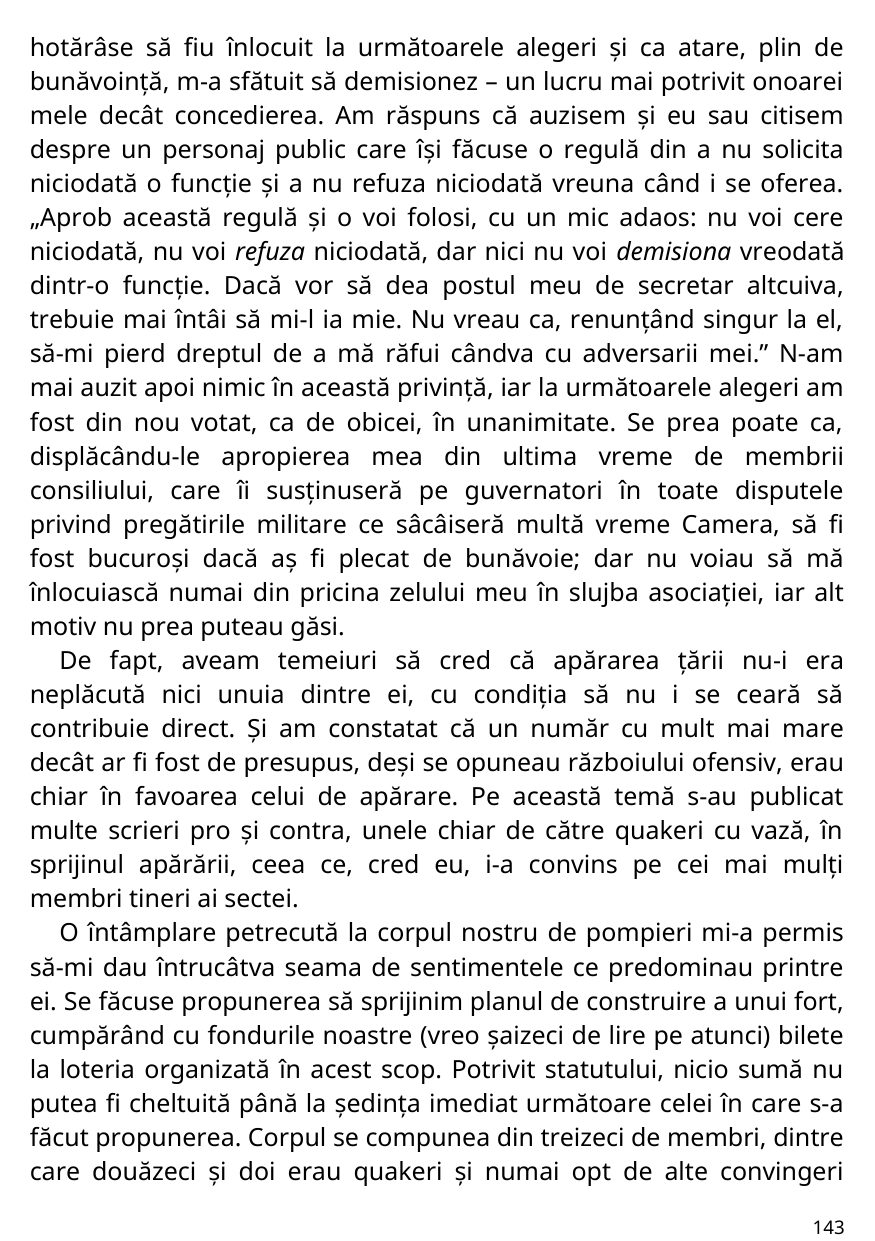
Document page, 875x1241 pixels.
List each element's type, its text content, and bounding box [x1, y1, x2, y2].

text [29, 29, 844, 643]
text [29, 915, 844, 1188]
text De fapt, aveam temeiuri să cred că apărarea țării nu-i era neplăcută nici unuia dintre ei, cu condiția să nu i se ceară să contribuie direct. Și am constatat că un număr cu mult mai mare decât ar fi fost de presupus, deși se opuneau războiului ofensiv, erau chiar în favoarea celui de apărare. Pe această temă s-au publicat multe scrieri pro și contra, unele chiar de către quakeri cu vază, în sprijinul apărării, ceea ce, cred eu, i-a convins pe cei mai mulți membri tineri ai sectei. [29, 643, 844, 915]
